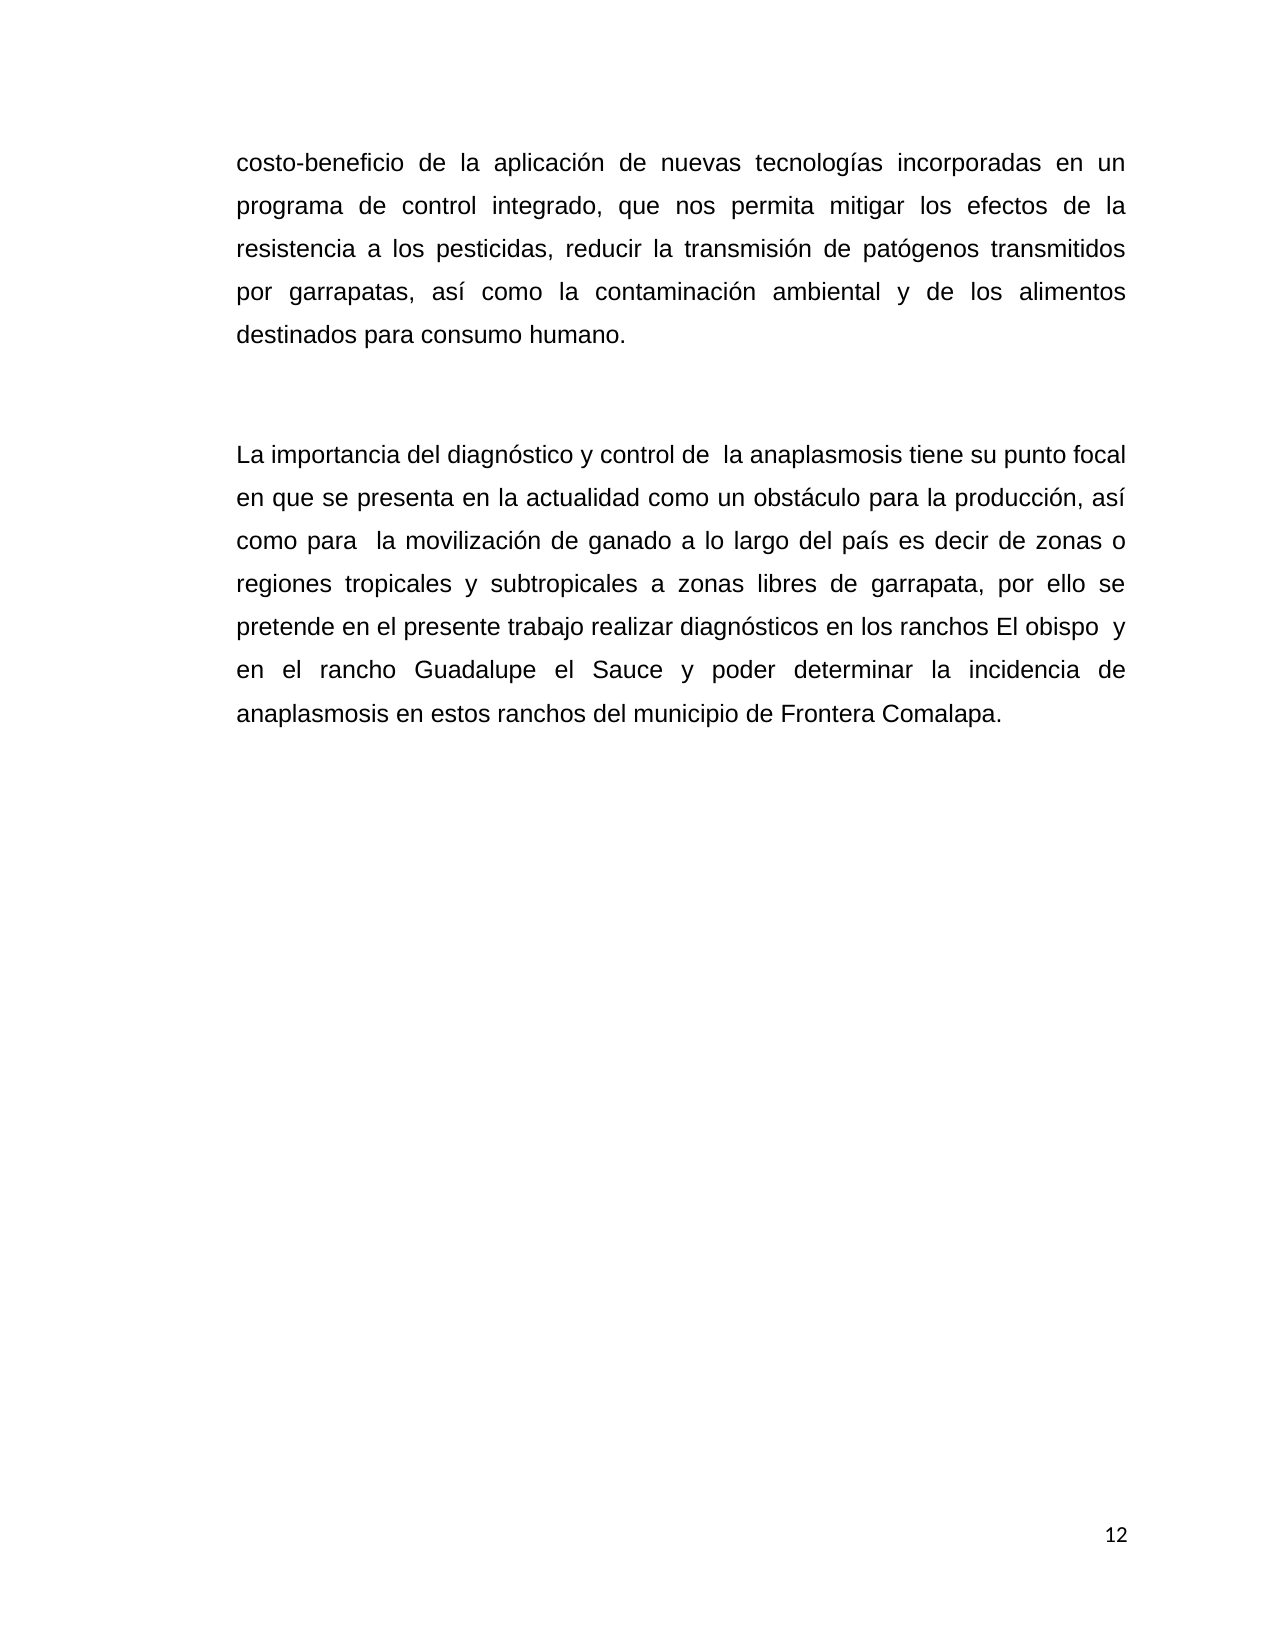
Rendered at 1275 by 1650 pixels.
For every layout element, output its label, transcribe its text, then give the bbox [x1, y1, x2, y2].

text La importancia del diagnóstico y control de la anaplasmosis tiene su punto focal en que se presenta en la actualidad como un obstáculo para la producción, así como para la movilización de ganado a lo largo del país es decir de zonas o regiones tropicales y subtropicales a zonas libres de garrapata, por ello se pretende en el presente trabajo realizar diagnósticos en los ranchos El obispo y en el rancho Guadalupe el Sauce y poder determinar la incidencia de anaplasmosis en estos ranchos del municipio de Frontera Comalapa. [236, 440, 1127, 727]
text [236, 148, 1127, 349]
